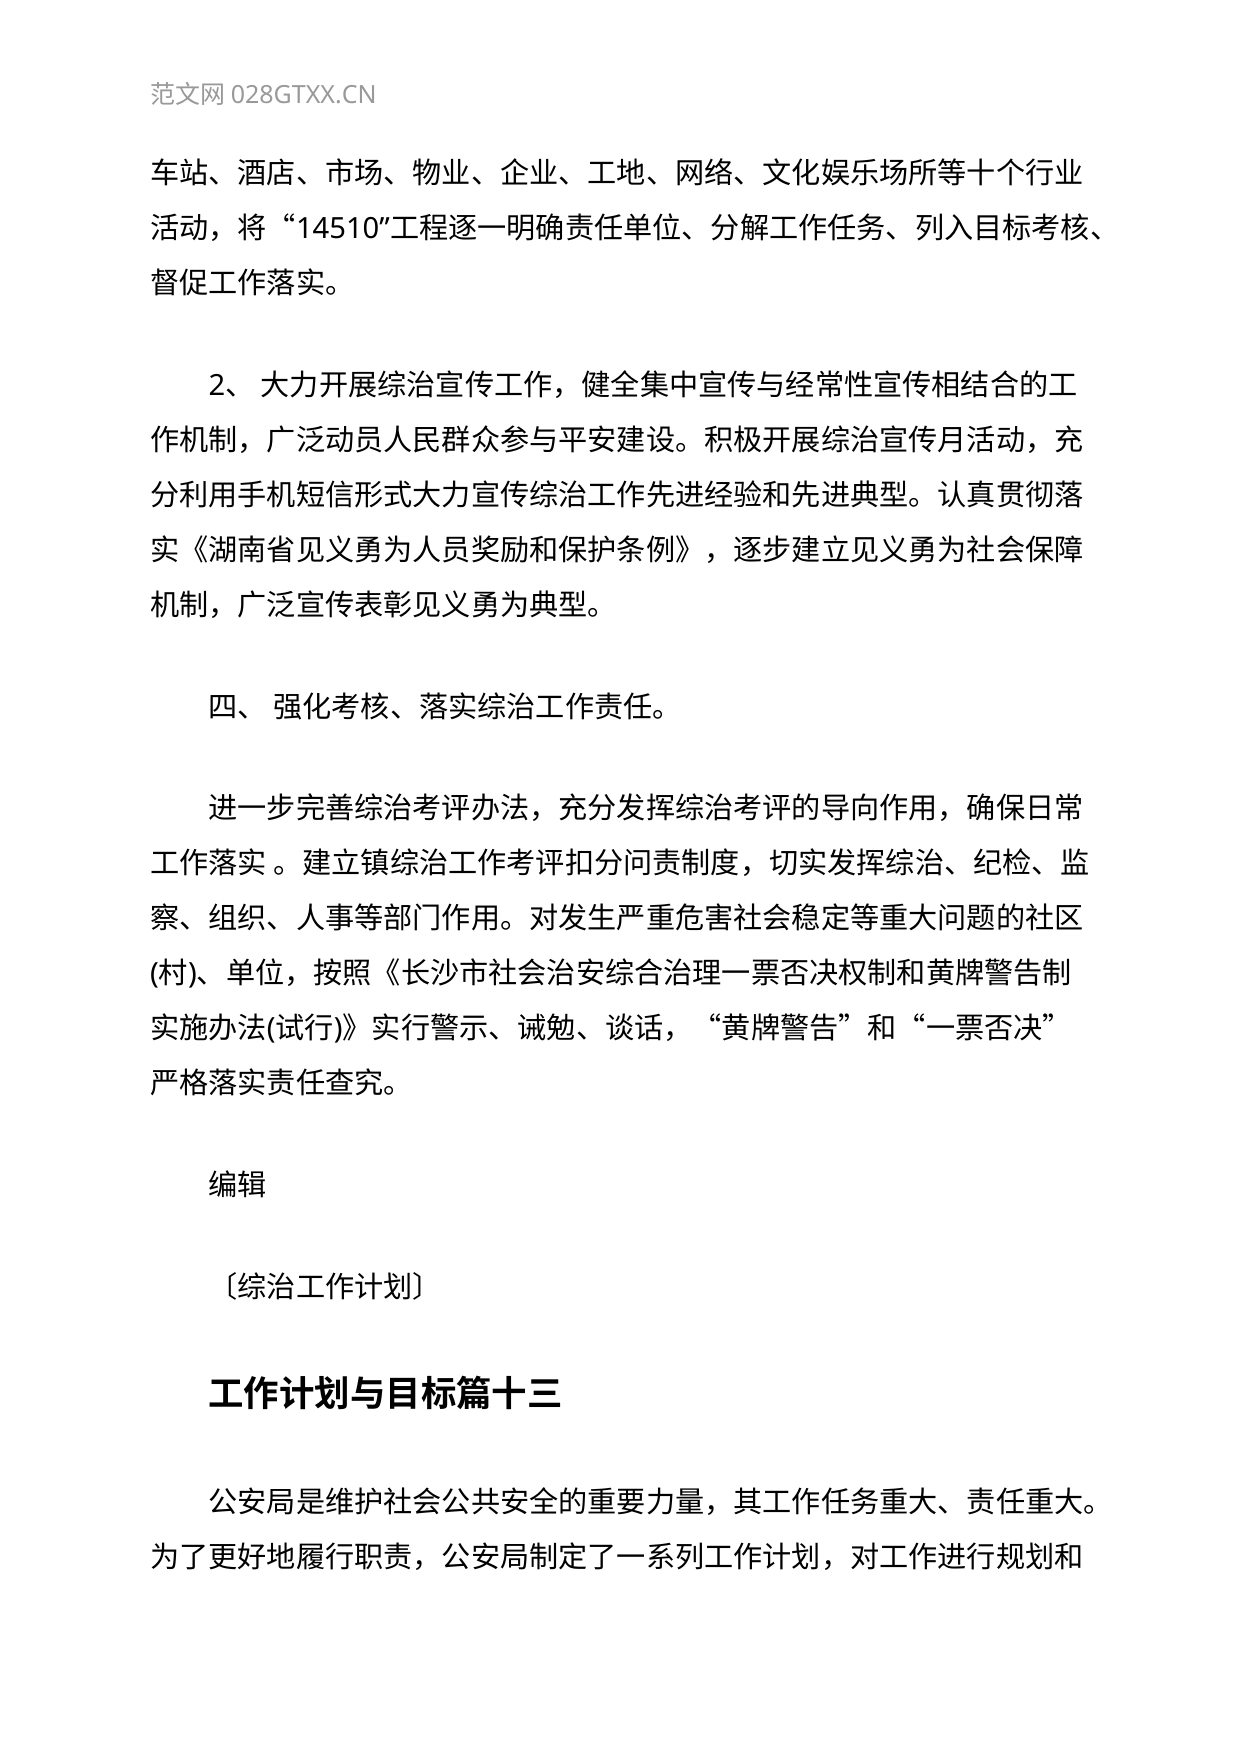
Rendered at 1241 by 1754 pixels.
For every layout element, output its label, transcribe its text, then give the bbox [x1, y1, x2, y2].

text 编辑 [150, 1161, 1090, 1204]
text 2、 大力开展综治宣传工作，健全集中宣传与经常性宣传相结合的工作机制，广泛动员人民群众参与平安建设。积极开展综治宣传月活动，充分利用手机短信形式大力宣传综治工作先进经验和先进典型。认真贯彻落实《湖南省见义勇为人员奖励和保护条例》，逐步建立见义勇为社会保障机制，广泛宣传表彰见义勇为典型。 [150, 362, 1090, 624]
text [150, 1478, 1090, 1576]
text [150, 150, 1090, 302]
text 工作计划与目标篇十三 [150, 1365, 1090, 1416]
text 〔综治工作计划〕 [150, 1263, 1090, 1305]
text 进一步完善综治考评办法，充分发挥综治考评的导向作用，确保日常工作落实 。建立镇综治工作考评扣分问责制度，切实发挥综治、纪检、监察、组织、人事等部门作用。对发生严重危害社会稳定等重大问题的社区(村)、单位，按照《长沙市社会治安综合治理一票否决权制和黄牌警告制实施办法(试行)》实行警示、诫勉、谈话，“黄牌警告”和“一票否决”严格落实责任查究。 [150, 785, 1090, 1102]
text 四、 强化考核、落实综治工作责任。 [150, 683, 1090, 725]
